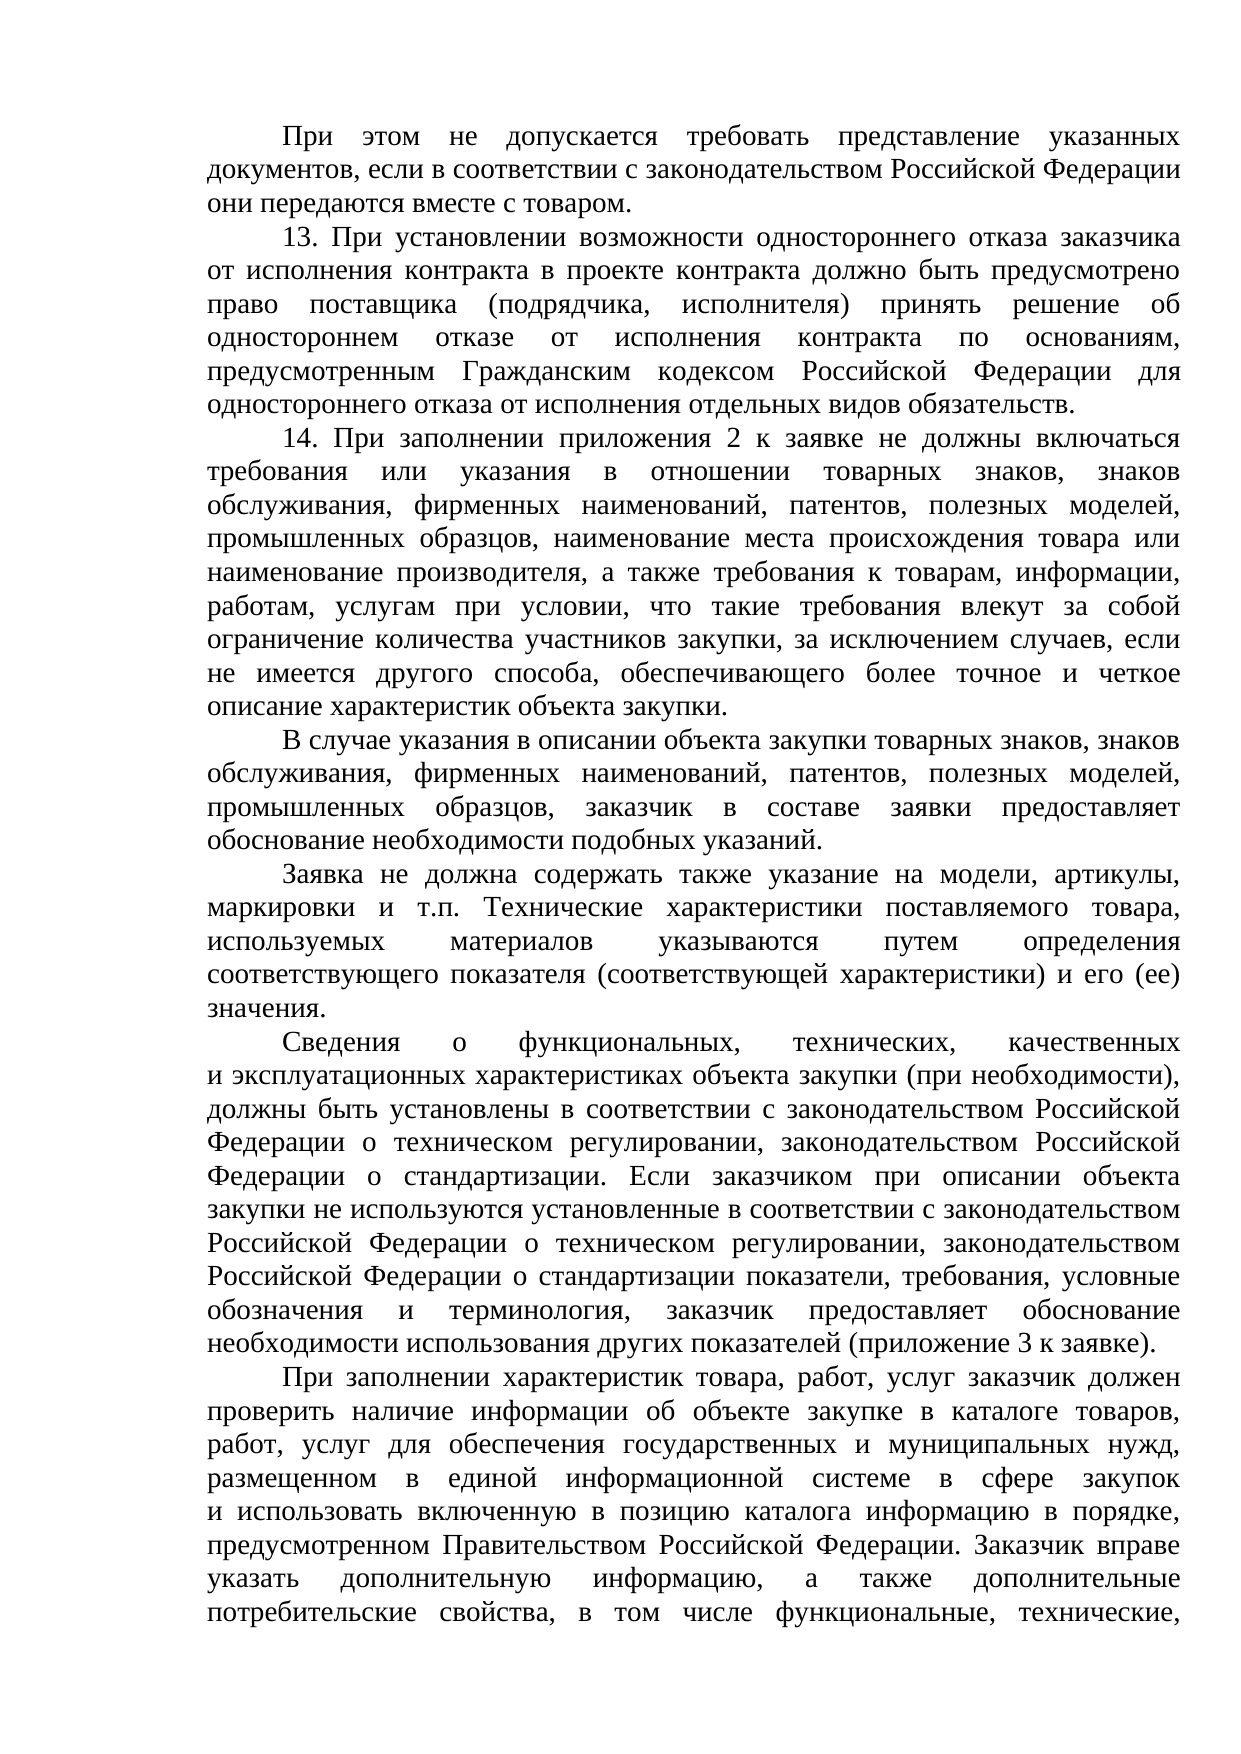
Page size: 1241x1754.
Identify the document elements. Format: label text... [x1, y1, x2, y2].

text 14. При заполнении приложения 2 к заявке не должны включаться требования или указания в отношении товарных знаков, знаков обслуживания, фирменных наименований, патентов, полезных моделей, промышленных образцов, наименование места происхождения товара или наименование производителя, а также требования к товарам, информации, работам, услугам при условии, что такие требования влекут за собой ограничение количества участников закупки, за исключением случаев, если не имеется другого способа, обеспечивающего более точное и четкое описание характеристик объекта закупки. [207, 420, 1181, 722]
text 13. При установлении возможности одностороннего отказа заказчика от исполнения контракта в проекте контракта должно быть предусмотрено право поставщика (подрядчика, исполнителя) принять решение об одностороннем отказе от исполнения контракта по основаниям, предусмотренным Гражданским кодексом Российской Федерации для одностороннего отказа от исполнения отдельных видов обязательств. [207, 219, 1181, 420]
text Заявка не должна содержать также указание на модели, артикулы, маркировки и т.п. Технические характеристики поставляемого товара, используемых материалов указываются путем определения соответствующего показателя (соответствующей характеристики) и его (ее) значения. [207, 856, 1181, 1024]
text При этом не допускается требовать представление указанных документов, если в соответствии с законодательством Российской Федерации они передаются вместе с товаром. [207, 118, 1181, 219]
text Сведения о функциональных, технических, качественных и эксплуатационных характеристиках объекта закупки (при необходимости), должны быть установлены в соответствии с законодательством Российской Федерации о техническом регулировании, законодательством Российской Федерации о стандартизации. Если заказчиком при описании объекта закупки не используются установленные в соответствии с законодательством Российской Федерации о техническом регулировании, законодательством Российской Федерации о стандартизации показатели, требования, условные обозначения и терминология, заказчик предоставляет обоснование необходимости использования других показателей (приложение 3 к заявке). [207, 1024, 1181, 1359]
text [207, 1359, 1181, 1627]
text В случае указания в описании объекта закупки товарных знаков, знаков обслуживания, фирменных наименований, патентов, полезных моделей, промышленных образцов, заказчик в составе заявки предоставляет обоснование необходимости подобных указаний. [207, 722, 1181, 856]
